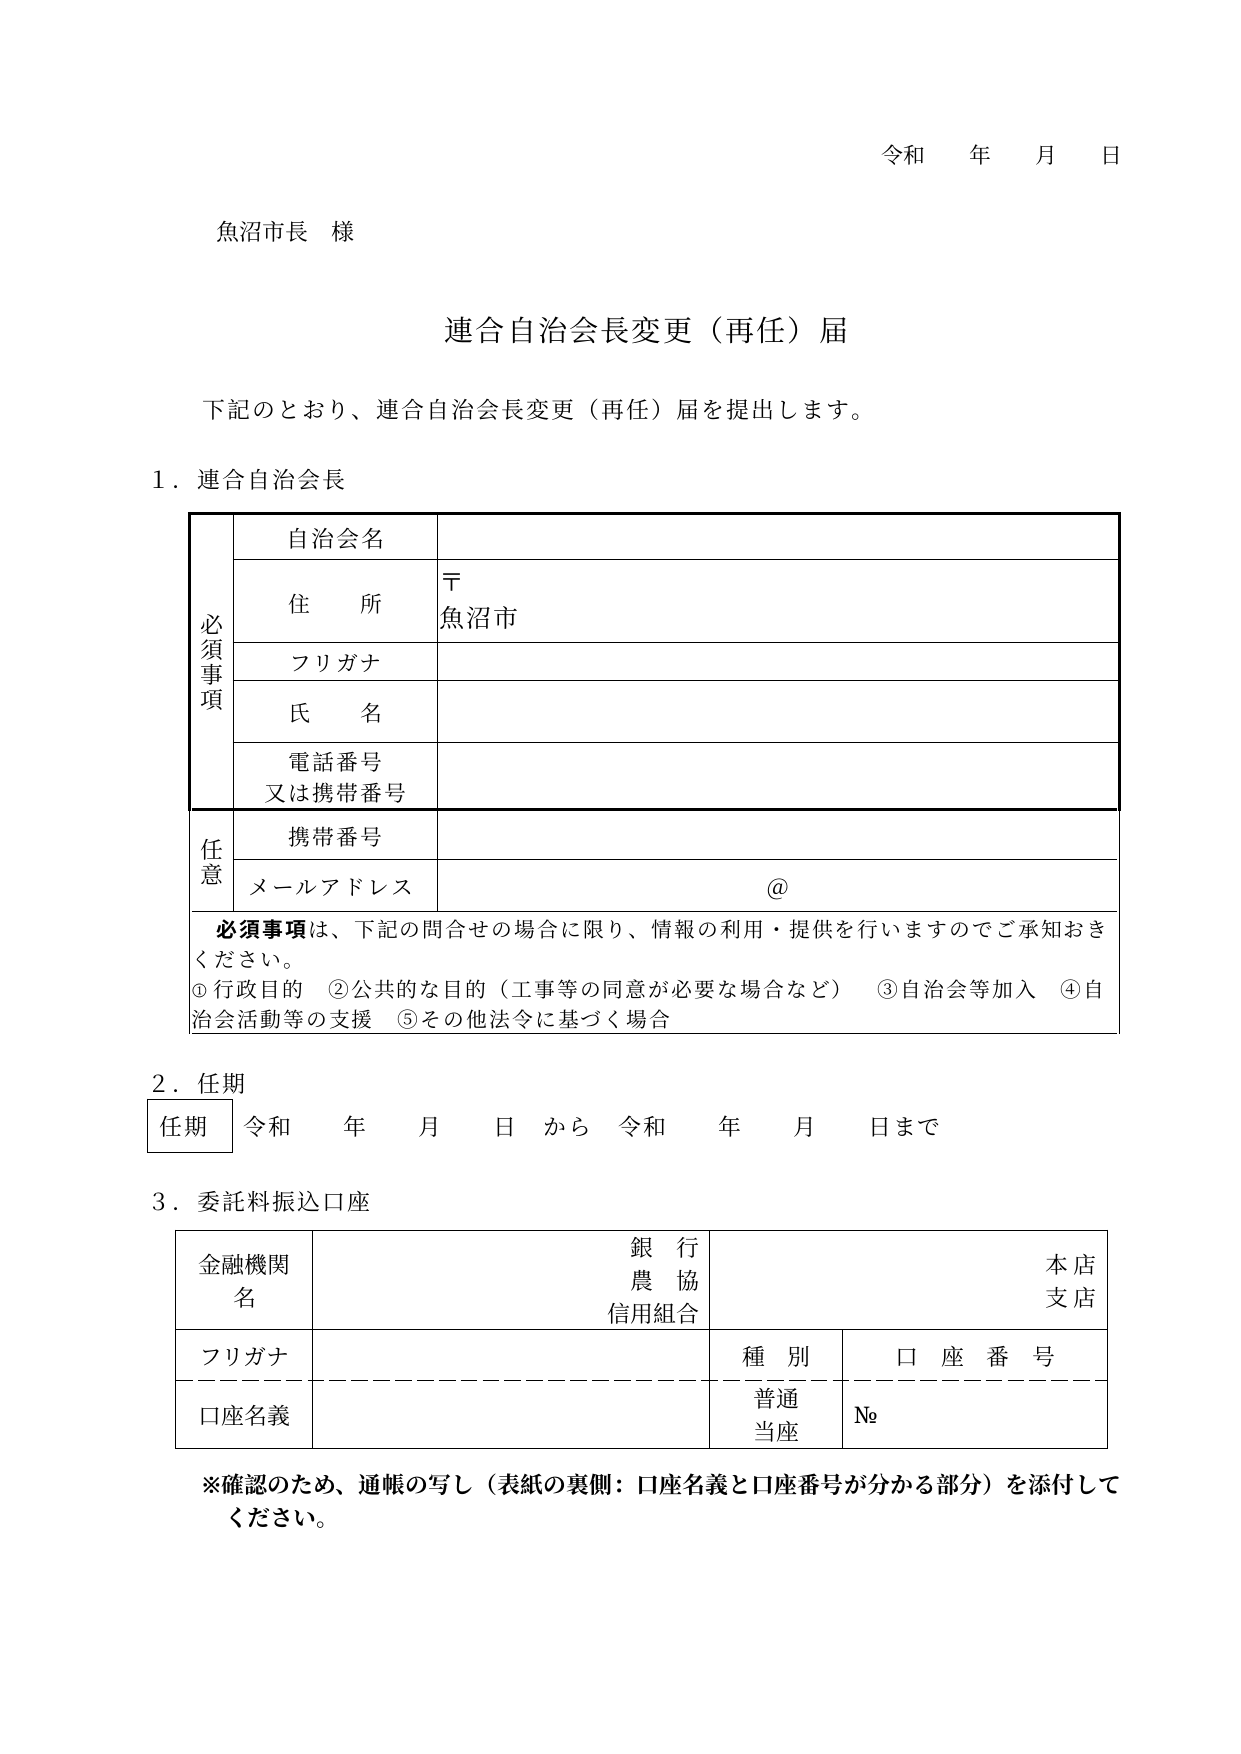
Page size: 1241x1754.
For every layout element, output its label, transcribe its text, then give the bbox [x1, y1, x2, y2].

table_header 必須事項 [191, 515, 233, 808]
table_cell [438, 643, 1118, 680]
table_cell ＠ [438, 859, 1119, 911]
text ３．委託料振込口座 [148, 1184, 1122, 1217]
table_cell 氏 名 [234, 681, 437, 742]
table_cell № [843, 1380, 1107, 1448]
table_cell 必須事項は、下記の問合せの場合に限り、情報の利用・提供を行いますのでご承知おきください。 ①行政目的 ②公共的な目的（工事等の同意が必要な場合など） ③自治会等加入 ④自治会活動等の支援 ⑤その他法令に基づく場合 [190, 911, 1119, 1033]
table_cell 携帯番号 [234, 811, 437, 859]
table_cell 電話番号 又は携帯番号 [234, 743, 437, 808]
table_cell 普通 当座 [710, 1380, 842, 1448]
text 連合自治会長変更（再任）届 [148, 308, 1122, 349]
table_cell メールアドレス [234, 860, 437, 911]
table_header 自治会名 [234, 515, 437, 558]
text ※確認のため、通帳の写し（表紙の裏側：口座名義と口座番号が分かる部分）を添付してください。 [202, 1496, 1122, 1533]
table_header 令和 年 月 日 から 令和 年 月 日まで [233, 1099, 1073, 1152]
table_cell 種 別 [710, 1330, 842, 1380]
table_header 銀 行 農 協 信用組合 [313, 1231, 709, 1329]
table_cell [313, 1330, 709, 1380]
table_cell 任意 [190, 809, 233, 911]
table_cell [438, 681, 1118, 742]
text ※確認のため、通帳の写し（表紙の裏側：口座名義と口座番号が分かる部分）を添付してください。 [202, 1467, 1122, 1498]
table_header 本 店 支 店 [710, 1231, 1107, 1329]
table_header [438, 515, 1118, 558]
table_cell [313, 1380, 709, 1448]
text 魚沼市長 様 [148, 214, 1122, 247]
table_header 金融機関名 [176, 1231, 312, 1329]
text ２．任期 [148, 1066, 1122, 1098]
table_cell 口座名義 [176, 1380, 312, 1448]
table_cell フリガナ [176, 1330, 312, 1380]
table_cell フリガナ [234, 643, 437, 680]
table_cell 口 座 番 号 [843, 1330, 1107, 1380]
text 令和 年 月 日 [148, 130, 1122, 172]
table_cell [438, 743, 1118, 808]
text 下記のとおり、連合自治会長変更（再任）届を提出します。 [148, 392, 1122, 425]
table_header 任期 [148, 1100, 232, 1152]
table_cell 住 所 [234, 560, 437, 642]
table_cell [438, 808, 1119, 859]
table_cell 〒 魚沼市 [438, 560, 1118, 642]
text １．連合自治会長 [148, 462, 1122, 495]
